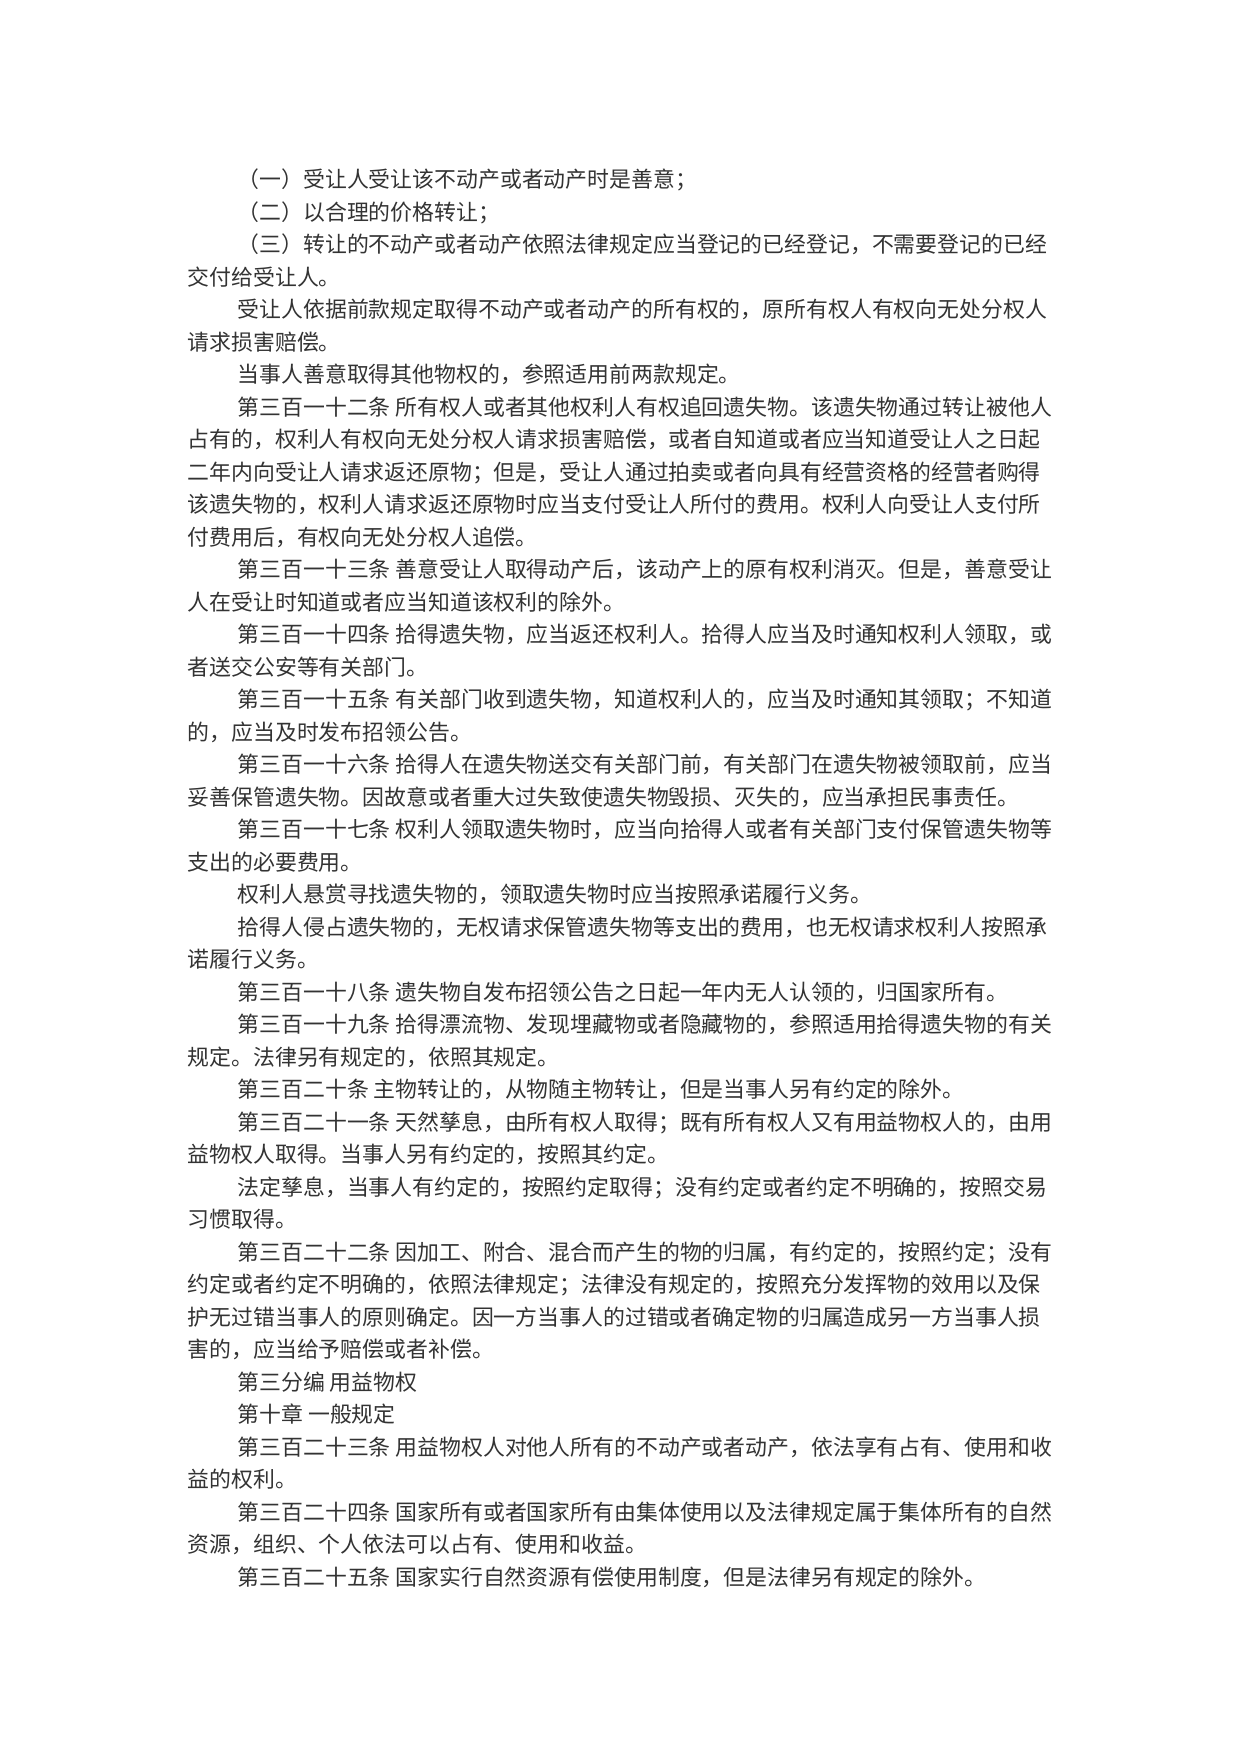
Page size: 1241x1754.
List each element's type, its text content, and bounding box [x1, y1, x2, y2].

text 法定孳息，当事人有约定的，按照约定取得；没有约定或者约定不明确的，按照交易习惯取得。 [187, 1169, 1053, 1234]
text 第三百一十六条 拾得人在遗失物送交有关部门前，有关部门在遗失物被领取前，应当妥善保管遗失物。因故意或者重大过失致使遗失物毁损、灭失的，应当承担民事责任。 [187, 747, 1053, 812]
text 第三百一十八条 遗失物自发布招领公告之日起一年内无人认领的，归国家所有。 [187, 974, 1053, 1007]
text 第三百二十三条 用益物权人对他人所有的不动产或者动产，依法享有占有、使用和收益的权利。 [187, 1429, 1053, 1494]
text 受让人依据前款规定取得不动产或者动产的所有权的，原所有权人有权向无处分权人请求损害赔偿。 [187, 292, 1053, 357]
text 第三百二十条 主物转让的，从物随主物转让，但是当事人另有约定的除外。 [187, 1072, 1053, 1104]
text 第三百一十七条 权利人领取遗失物时，应当向拾得人或者有关部门支付保管遗失物等支出的必要费用。 [187, 812, 1053, 877]
text 第十章 一般规定 [187, 1397, 1053, 1429]
text （三）转让的不动产或者动产依照法律规定应当登记的已经登记，不需要登记的已经交付给受让人。 [187, 227, 1053, 292]
text 第三百一十五条 有关部门收到遗失物，知道权利人的，应当及时通知其领取；不知道的，应当及时发布招领公告。 [187, 682, 1053, 747]
text 第三百二十四条 国家所有或者国家所有由集体使用以及法律规定属于集体所有的自然资源，组织、个人依法可以占有、使用和收益。 [187, 1494, 1053, 1559]
text 拾得人侵占遗失物的，无权请求保管遗失物等支出的费用，也无权请求权利人按照承诺履行义务。 [187, 909, 1053, 974]
text 权利人悬赏寻找遗失物的，领取遗失物时应当按照承诺履行义务。 [187, 877, 1053, 909]
text 第三百一十二条 所有权人或者其他权利人有权追回遗失物。该遗失物通过转让被他人占有的，权利人有权向无处分权人请求损害赔偿，或者自知道或者应当知道受让人之日起二年内向受让人请求返还原物；但是，受让人通过拍卖或者向具有经营资格的经营者购得该遗失物的，权利人请求返还原物时应当支付受让人所付的费用。权利人向受让人支付所付费用后，有权向无处分权人追偿。 [187, 389, 1053, 552]
text 第三百二十五条 国家实行自然资源有偿使用制度，但是法律另有规定的除外。 [187, 1559, 1053, 1592]
text 第三百一十四条 拾得遗失物，应当返还权利人。拾得人应当及时通知权利人领取，或者送交公安等有关部门。 [187, 617, 1053, 682]
text （二）以合理的价格转让； [187, 194, 1053, 227]
text 第三百一十三条 善意受让人取得动产后，该动产上的原有权利消灭。但是，善意受让人在受让时知道或者应当知道该权利的除外。 [187, 552, 1053, 617]
text 第三百二十一条 天然孳息，由所有权人取得；既有所有权人又有用益物权人的，由用益物权人取得。当事人另有约定的，按照其约定。 [187, 1104, 1053, 1169]
text 当事人善意取得其他物权的，参照适用前两款规定。 [187, 357, 1053, 389]
text 第三分编 用益物权 [187, 1364, 1053, 1397]
text 第三百二十二条 因加工、附合、混合而产生的物的归属，有约定的，按照约定；没有约定或者约定不明确的，依照法律规定；法律没有规定的，按照充分发挥物的效用以及保护无过错当事人的原则确定。因一方当事人的过错或者确定物的归属造成另一方当事人损害的，应当给予赔偿或者补偿。 [187, 1234, 1053, 1364]
text 第三百一十九条 拾得漂流物、发现埋藏物或者隐藏物的，参照适用拾得遗失物的有关规定。法律另有规定的，依照其规定。 [187, 1007, 1053, 1072]
text （一）受让人受让该不动产或者动产时是善意； [187, 162, 1053, 194]
